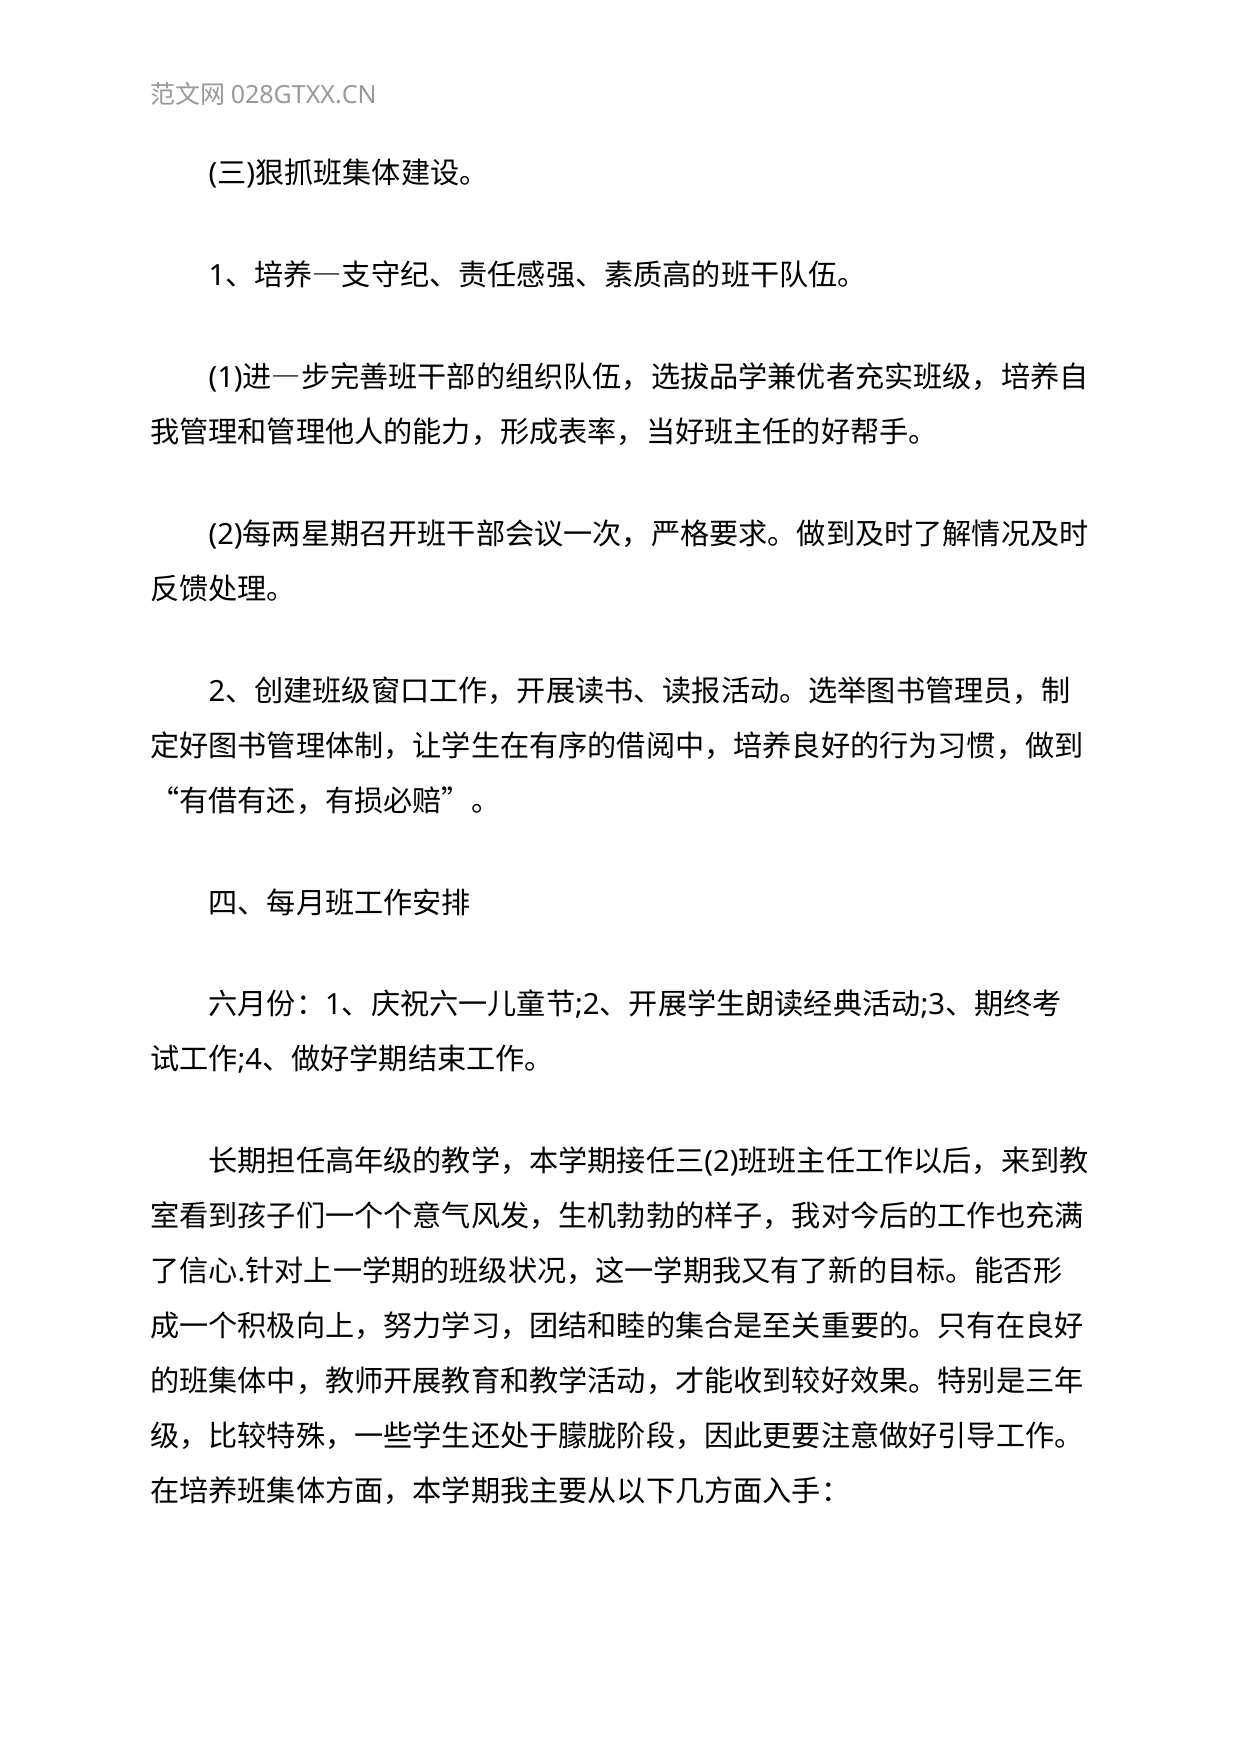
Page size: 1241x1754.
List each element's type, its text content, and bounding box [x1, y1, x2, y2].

text (2)每两星期召开班干部会议一次，严格要求。做到及时了解情况及时反馈处理。 [150, 511, 1090, 608]
text 长期担任高年级的教学，本学期接任三(2)班班主任工作以后，来到教室看到孩子们一个个意气风发，生机勃勃的样子，我对今后的工作也充满了信心.针对上一学期的班级状况，这一学期我又有了新的目标。能否形成一个积极向上，努力学习，团结和睦的集合是至关重要的。只有在良好的班集体中，教师开展教育和教学活动，才能收到较好效果。特别是三年级，比较特殊，一些学生还处于朦胧阶段，因此更要注意做好引导工作。在培养班集体方面，本学期我主要从以下几方面入手： [150, 1138, 1090, 1510]
text 2、创建班级窗口工作，开展读书、读报活动。选举图书管理员，制定好图书管理体制，让学生在有序的借阅中，培养良好的行为习惯，做到“有借有还，有损必赔”。 [150, 667, 1090, 820]
text 1、培养—支守纪、责任感强、素质高的班干队伍。 [150, 252, 1090, 294]
text 四、每月班工作安排 [150, 879, 1090, 921]
text 六月份：1、庆祝六一儿童节;2、开展学生朗读经典活动;3、期终考试工作;4、做好学期结束工作。 [150, 981, 1090, 1078]
text (1)进—步完善班干部的组织队伍，选拔品学兼优者充实班级，培养自我管理和管理他人的能力，形成表率，当好班主任的好帮手。 [150, 354, 1090, 451]
text (三)狠抓班集体建设。 [150, 150, 1090, 192]
